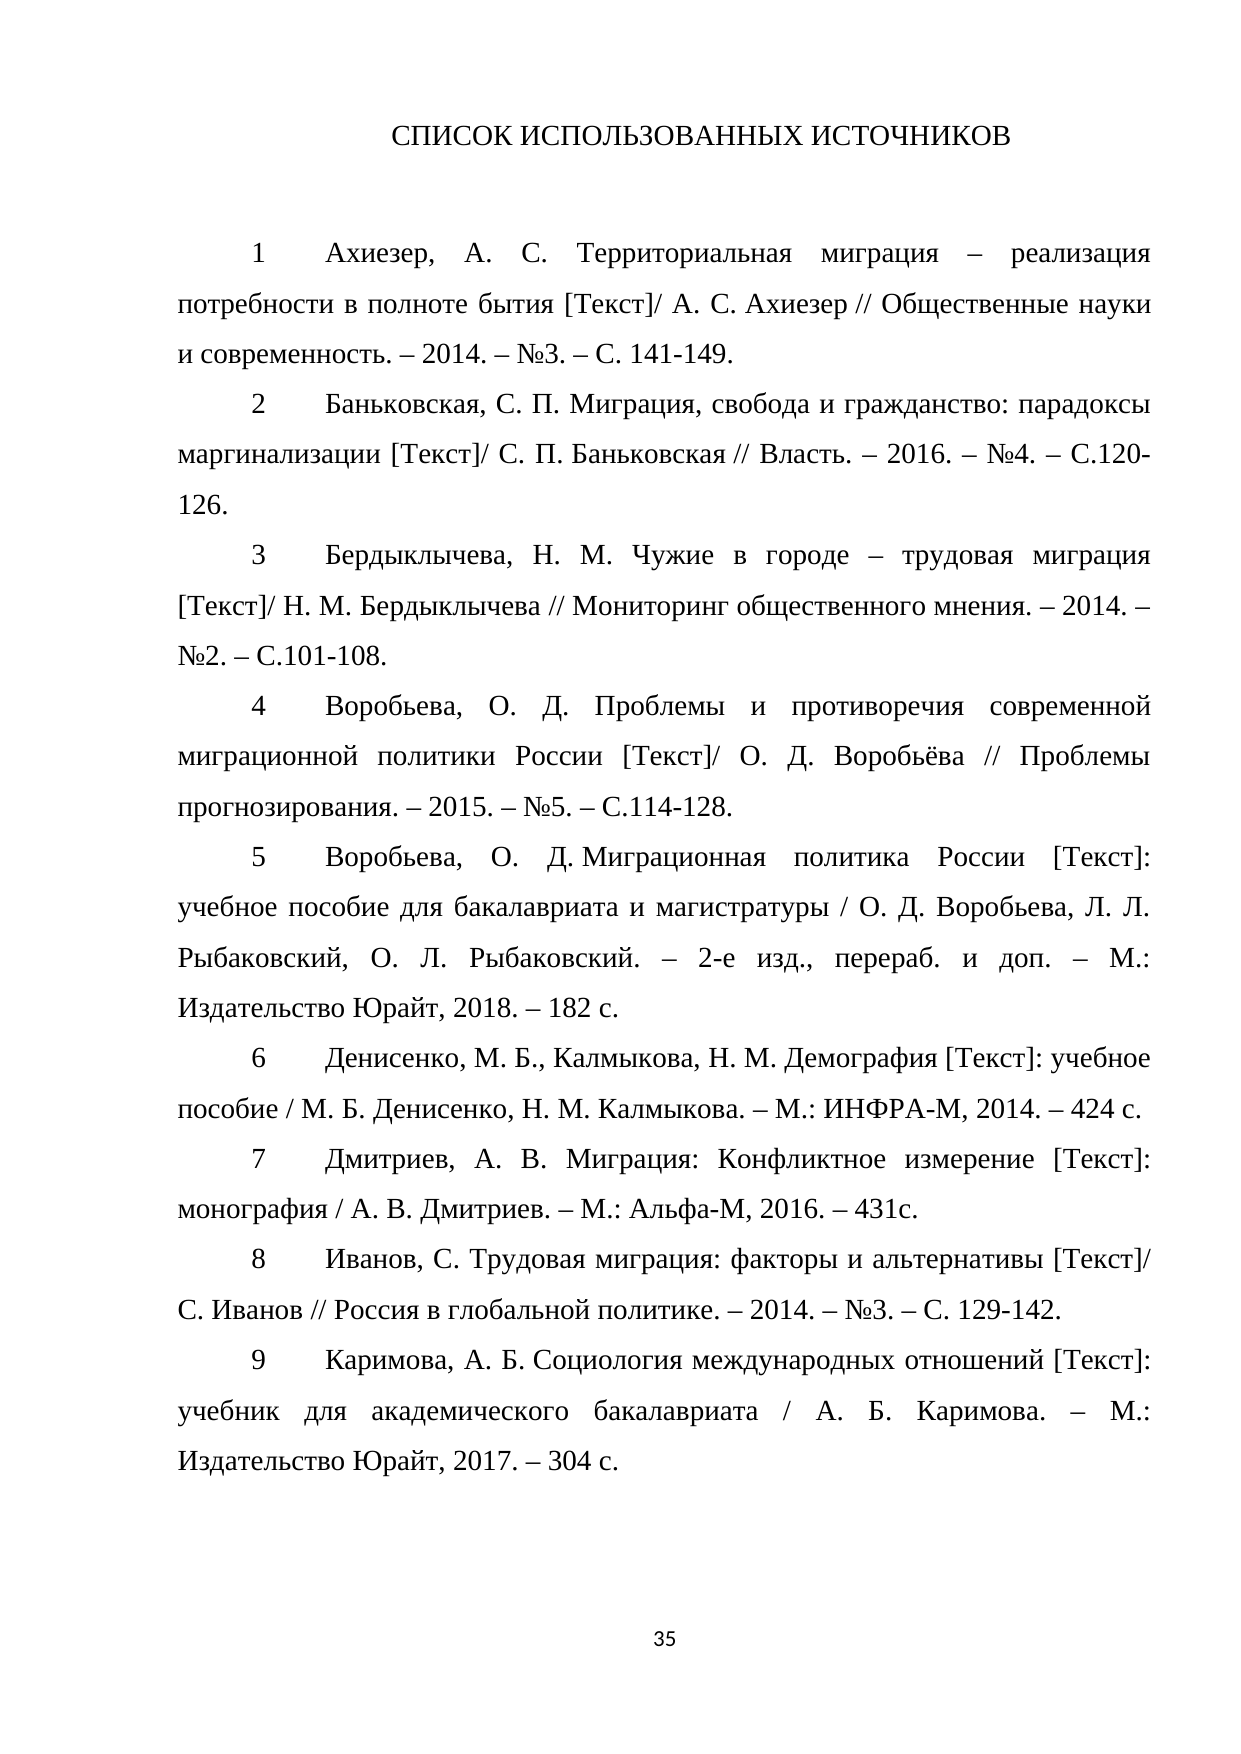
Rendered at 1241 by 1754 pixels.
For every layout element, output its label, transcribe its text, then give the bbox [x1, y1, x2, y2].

list Денисенко, М. Б., Калмыкова, Н. М. Демография [Текст]: учебное пособие / М. Б. Денисенко, Н. М. Калмыкова. – М.: ИНФРА-М, 2014. – 424 с. [177, 1040, 1152, 1124]
list Ахиезер, А. С. Территориальная миграция – реализация потребности в полноте бытия [Текст]/ А. С. Ахиезер // Общественные науки и современность. – 2014. – №3. – С. 141-149. [177, 235, 1152, 369]
list Бердыклычева, Н. М. Чужие в городе – трудовая миграция [Текст]/ Н. М. Бердыклычева // Мониторинг общественного мнения. – 2014. – №2. – С.101-108. [177, 537, 1152, 671]
text СПИСОК ИСПОЛЬЗОВАННЫХ ИСТОЧНИКОВ [177, 118, 1152, 152]
list Иванов, С. Трудовая миграция: факторы и альтернативы [Текст]/ С. Иванов // Россия в глобальной политике. – 2014. – №3. – С. 129-142. [177, 1242, 1152, 1326]
list Баньковская, С. П. Миграция, свобода и гражданство: парадоксы маргинализации [Текст]/ С. П. Баньковская // Власть. – 2016. – №4. – С.120-126. [177, 386, 1152, 521]
list Воробьева, О. Д. Миграционная политика России [Текст]: учебное пособие для бакалавриата и магистратуры / О. Д. Воробьева, Л. Л. Рыбаковский, О. Л. Рыбаковский. – 2-е изд., перераб. и доп. – М.: Издательство Юрайт, 2018. – 182 с. [177, 839, 1152, 1024]
list Каримова, А. Б. Социология международных отношений [Текст]: учебник для академического бакалавриата / А. Б. Каримова. – М.: Издательство Юрайт, 2017. – 304 с. [177, 1342, 1152, 1476]
list Воробьева, О. Д. Проблемы и противоречия современной миграционной политики России [Текст]/ О. Д. Воробьёва // Проблемы прогнозирования. – 2015. – №5. – С.114-128. [177, 688, 1152, 822]
list Дмитриев, А. В. Миграция: Конфликтное измерение [Текст]: монография / А. В. Дмитриев. – М.: Альфа-М, 2016. – 431с. [177, 1141, 1152, 1225]
